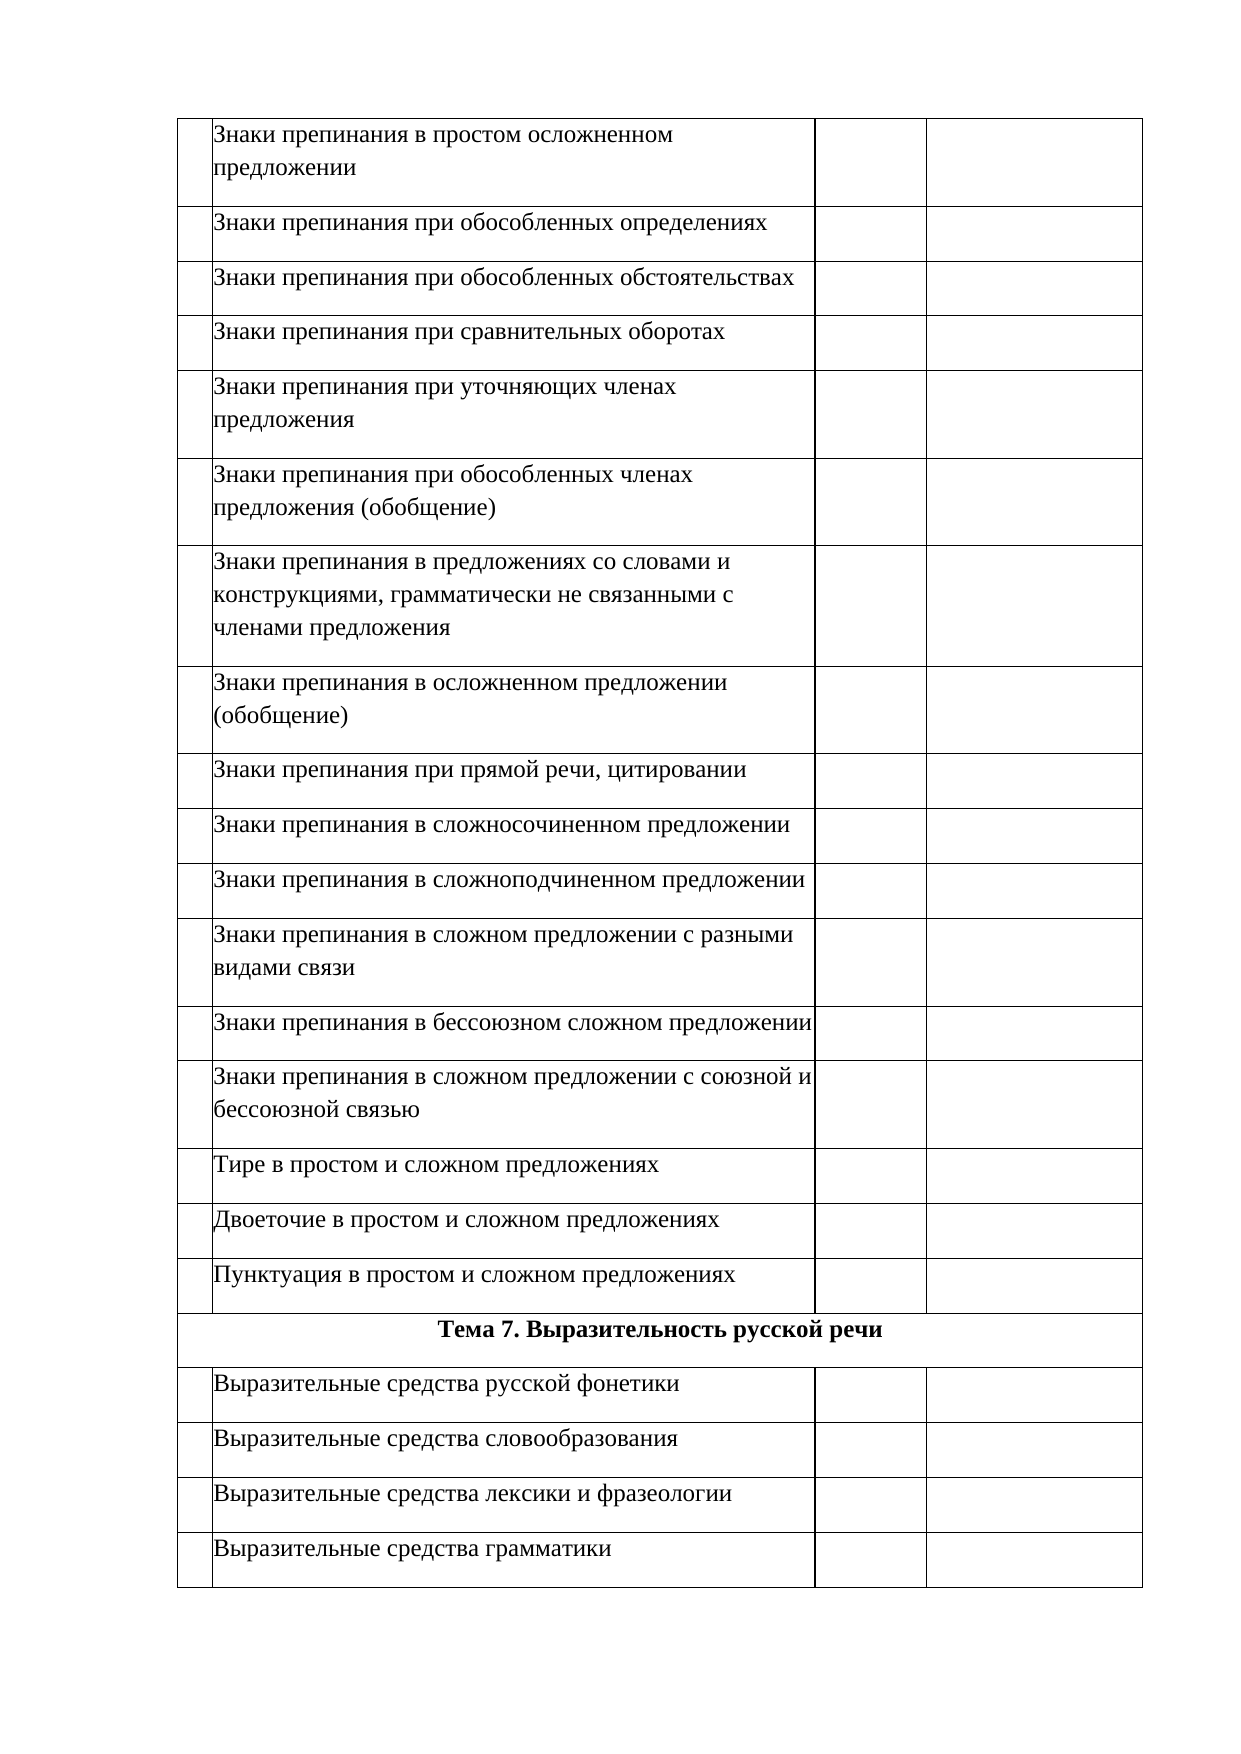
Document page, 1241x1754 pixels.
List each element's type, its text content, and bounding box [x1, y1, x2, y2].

table_cell [927, 1061, 1142, 1148]
table_cell [178, 546, 212, 666]
table_cell [178, 371, 212, 458]
table_cell Знаки препинания в сложном предложении с разными видами связи [213, 919, 814, 1006]
table_cell [816, 262, 926, 315]
table_cell [816, 809, 926, 863]
table_cell Знаки препинания при обособленных определениях [213, 207, 814, 261]
table_cell Тире в простом и сложном предложениях [213, 1149, 814, 1203]
table_cell Знаки препинания в бессоюзном сложном предложении [213, 1007, 814, 1060]
table_cell Знаки препинания при уточняющих членах предложения [213, 371, 814, 458]
table_cell [178, 919, 212, 1006]
table_cell [178, 1204, 212, 1258]
table_cell [927, 546, 1142, 666]
table_cell [178, 667, 212, 753]
table_cell Двоеточие в простом и сложном предложениях [213, 1204, 814, 1258]
table_cell [178, 262, 212, 315]
table_cell [927, 809, 1142, 863]
table_cell [816, 1368, 926, 1422]
table_cell Знаки препинания в сложноподчиненном предложении [213, 864, 814, 918]
table_cell [178, 1368, 212, 1422]
table_cell [178, 1259, 212, 1313]
table_cell [927, 207, 1142, 261]
table_cell Выразительные средства лексики и фразеологии [213, 1478, 814, 1532]
table_cell [927, 1533, 1142, 1587]
table_cell [816, 667, 926, 753]
table_cell Выразительные средства русской фонетики [213, 1368, 814, 1422]
table_cell Знаки препинания при сравнительных оборотах [213, 316, 814, 370]
table_cell [816, 1061, 926, 1148]
table_cell [816, 864, 926, 918]
table_cell [816, 1533, 926, 1587]
table_cell Тема 7. Выразительность русской речи [178, 1314, 1142, 1367]
table_cell [927, 1149, 1142, 1203]
table_cell [816, 459, 926, 545]
table_cell [927, 1423, 1142, 1477]
table_cell [927, 667, 1142, 753]
table_cell [816, 919, 926, 1006]
table_cell [178, 1478, 212, 1532]
table_cell [816, 119, 926, 206]
table_cell [178, 1423, 212, 1477]
table_cell Знаки препинания в сложносочиненном предложении [213, 809, 814, 863]
table_cell [927, 1259, 1142, 1313]
table_cell [178, 809, 212, 863]
table_cell [816, 371, 926, 458]
table_cell [927, 754, 1142, 808]
table_cell [927, 119, 1142, 206]
table_cell Знаки препинания в простом осложненном предложении [213, 119, 814, 206]
table_cell [816, 1423, 926, 1477]
table_cell [178, 1149, 212, 1203]
table_cell [927, 262, 1142, 315]
table_cell [927, 1478, 1142, 1532]
table_cell [816, 1259, 926, 1313]
table_cell [816, 1007, 926, 1060]
table_cell Выразительные средства грамматики [213, 1533, 814, 1587]
table_cell [178, 459, 212, 545]
table_cell [816, 1478, 926, 1532]
table_cell Знаки препинания при обособленных обстоятельствах [213, 262, 814, 315]
table_cell [816, 1204, 926, 1258]
table_cell [816, 754, 926, 808]
table_cell [178, 207, 212, 261]
table_cell [178, 864, 212, 918]
table_cell Выразительные средства словообразования [213, 1423, 814, 1477]
table_cell Знаки препинания при прямой речи, цитировании [213, 754, 814, 808]
table_cell [927, 459, 1142, 545]
table_cell [816, 546, 926, 666]
table_cell [178, 316, 212, 370]
table_cell [178, 754, 212, 808]
table_cell [178, 1061, 212, 1148]
table_cell [816, 316, 926, 370]
table_cell [927, 1368, 1142, 1422]
table_cell [927, 1007, 1142, 1060]
table_cell Знаки препинания в предложениях со словами и конструкциями, грамматически не связанными с членами предложения [213, 546, 814, 666]
table_cell [927, 864, 1142, 918]
table_cell [927, 1204, 1142, 1258]
table_cell Знаки препинания в осложненном предложении (обобщение) [213, 667, 814, 753]
table_cell [816, 1149, 926, 1203]
table_cell [927, 316, 1142, 370]
table_cell [178, 119, 212, 206]
table_cell Пунктуация в простом и сложном предложениях [213, 1259, 814, 1313]
table_cell [816, 207, 926, 261]
table_cell Знаки препинания в сложном предложении с союзной и бессоюзной связью [213, 1061, 814, 1148]
table_cell [178, 1533, 212, 1587]
table_cell Знаки препинания при обособленных членах предложения (обобщение) [213, 459, 814, 545]
table_cell [178, 1007, 212, 1060]
table_cell [927, 371, 1142, 458]
table_cell [927, 919, 1142, 1006]
